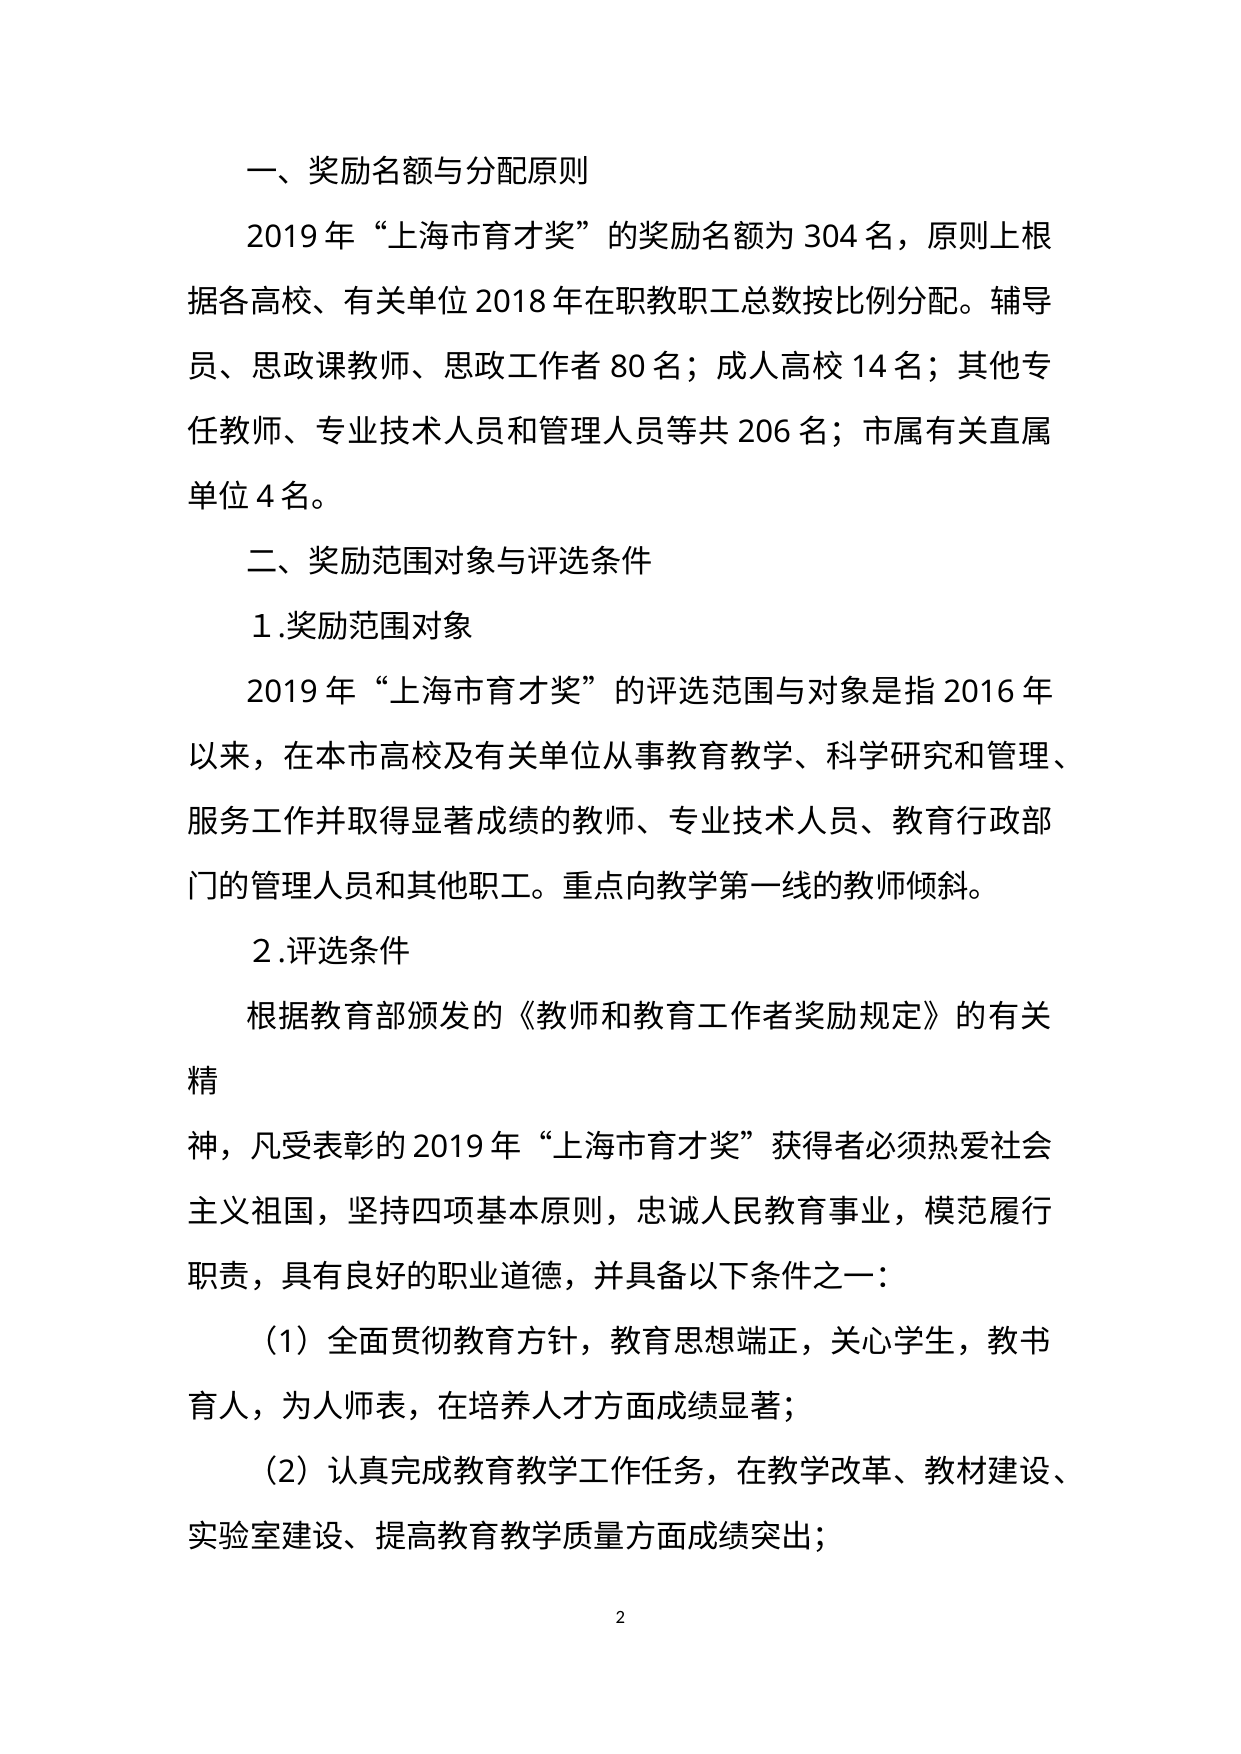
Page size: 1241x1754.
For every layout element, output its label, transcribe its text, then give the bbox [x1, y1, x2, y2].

text 一、奖励名额与分配原则 [187, 136, 1053, 201]
text ２.评选条件 [187, 916, 1053, 981]
text 根据教育部颁发的《教师和教育工作者奖励规定》的有关精 [187, 981, 1053, 1111]
text 神，凡受表彰的2019年“上海市育才奖”获得者必须热爱社会主义祖国，坚持四项基本原则，忠诚人民教育事业，模范履行职责，具有良好的职业道德，并具备以下条件之一： [187, 1111, 1053, 1306]
text 2019年“上海市育才奖”的评选范围与对象是指2016年以来，在本市高校及有关单位从事教育教学、科学研究和管理、服务工作并取得显著成绩的教师、专业技术人员、教育行政部门的管理人员和其他职工。重点向教学第一线的教师倾斜。 [187, 656, 1053, 916]
text （1）全面贯彻教育方针，教育思想端正，关心学生，教书育人，为人师表，在培养人才方面成绩显著； [187, 1306, 1053, 1436]
text 2019年“上海市育才奖”的奖励名额为304名，原则上根据各高校、有关单位2018年在职教职工总数按比例分配。辅导员、思政课教师、思政工作者80名；成人高校14名；其他专任教师、专业技术人员和管理人员等共206名；市属有关直属单位4名。 [187, 201, 1053, 526]
text （2）认真完成教育教学工作任务，在教学改革、教材建设、实验室建设、提高教育教学质量方面成绩突出； [187, 1436, 1053, 1566]
text 二、奖励范围对象与评选条件 [187, 526, 1053, 591]
text １.奖励范围对象 [187, 591, 1053, 656]
